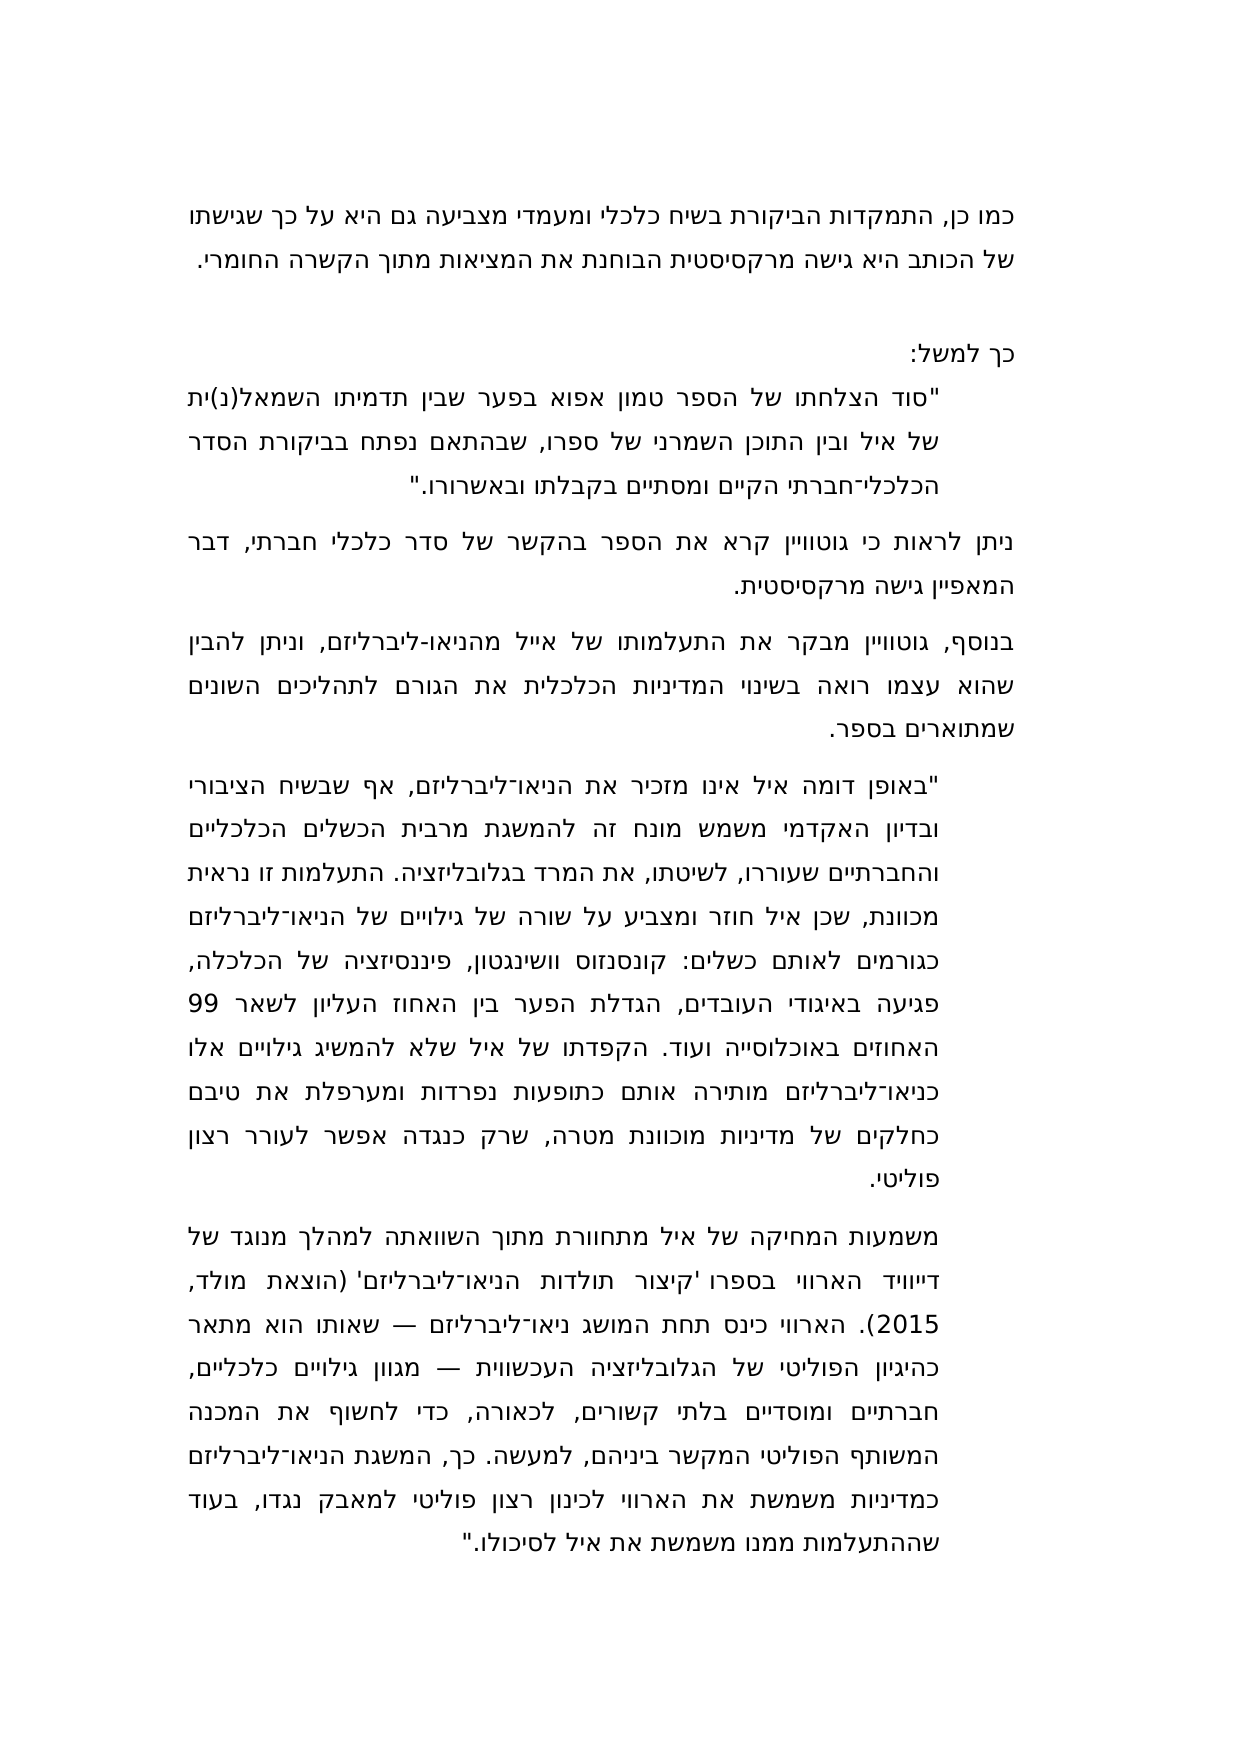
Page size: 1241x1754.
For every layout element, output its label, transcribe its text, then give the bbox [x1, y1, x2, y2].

text בנוסף, גוטוויין מבקר את התעלמותו של אייל מהניאו-ליברליזם, וניתן להבין שהוא עצמו רואה בשינוי המדיניות הכלכלית את הגורם לתהליכים השונים שמתוארים בספר. [187, 627, 1015, 744]
text "באופן דומה איל אינו מזכיר את הניאו־ליברליזם, אף שבשיח הציבורי ובדיון האקדמי משמש מונח זה להמשגת מרבית הכשלים הכלכליים והחברתיים שעוררו, לשיטתו, את המרד בגלובליזציה. התעלמות זו נראית מכוונת, שכן איל חוזר ומצביע על שורה של גילויים של הניאו־ליברליזם כגורמים לאותם כשלים: קונסנזוס וושינגטון, פיננסיזציה של הכלכלה, פגיעה באיגודי העובדים, הגדלת הפער בין האחוז העליון לשאר 99 האחוזים באוכלוסייה ועוד. הקפדתו של איל שלא להמשיג גילויים אלו כניאו־ליברליזם מותירה אותם כתופעות נפרדות ומערפלת את טיבם כחלקים של מדיניות מוכוונת מטרה, שרק כנגדה אפשר לעורר רצון פוליטי. [187, 771, 940, 1194]
list כך למשל: [187, 339, 1015, 369]
list "סוד הצלחתו של הספר טמון אפוא בפער שבין תדמיתו השמאל(נ)ית של איל ובין התוכן השמרני של ספרו, שבהתאם נפתח בביקורת הסדר הכלכלי־חברתי הקיים ומסתיים בקבלתו ובאשרורו." [187, 383, 940, 500]
list כמו כן, התמקדות הביקורת בשיח כלכלי ומעמדי מצביעה גם היא על כך שגישתו של הכותב היא גישה מרקסיסטית הבוחנת את המציאות מתוך הקשרה החומרי. [187, 201, 1015, 274]
text ניתן לראות כי גוטוויין קרא את הספר בהקשר של סדר כלכלי חברתי, דבר המאפיין גישה מרקסיסטית. [187, 527, 1015, 600]
text משמעות המחיקה של איל מתחוורת מתוך השוואתה למהלך מנוגד של דייוויד הארווי בספרו 'קיצור תולדות הניאו־ליברליזם' (הוצאת מולד, 2015). הארווי כינס תחת המושג ניאו־ליברליזם — שאותו הוא מתאר כהיגיון הפוליטי של הגלובליזציה העכשווית — מגוון גילויים כלכליים, חברתיים ומוסדיים בלתי קשורים, לכאורה, כדי לחשוף את המכנה המשותף הפוליטי המקשר ביניהם, למעשה. כך, המשגת הניאו־ליברליזם כמדיניות משמשת את הארווי לכינון רצון פוליטי למאבק נגדו, בעוד שההתעלמות ממנו משמשת את איל לסיכולו." [187, 1222, 940, 1558]
